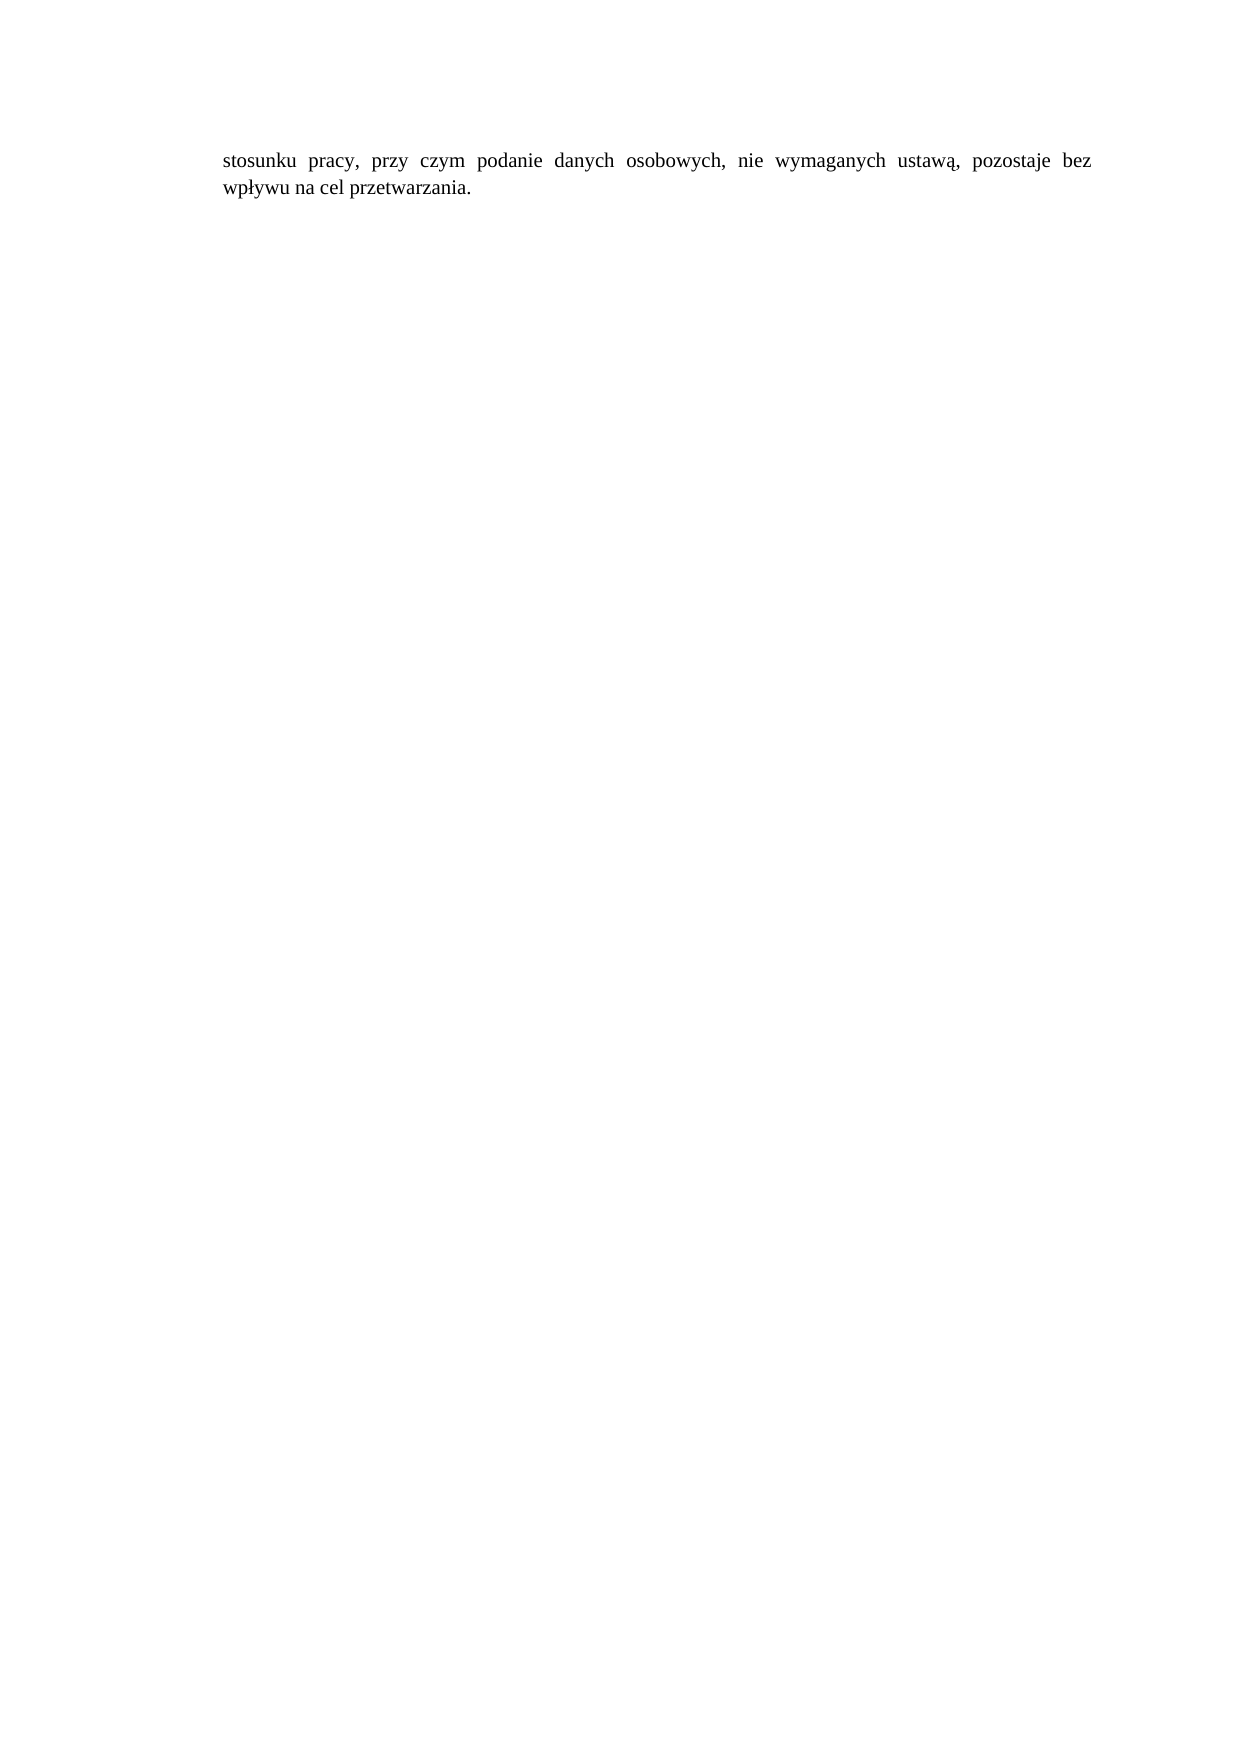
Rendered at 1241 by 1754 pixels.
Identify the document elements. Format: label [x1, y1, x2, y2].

list [185, 148, 1093, 199]
